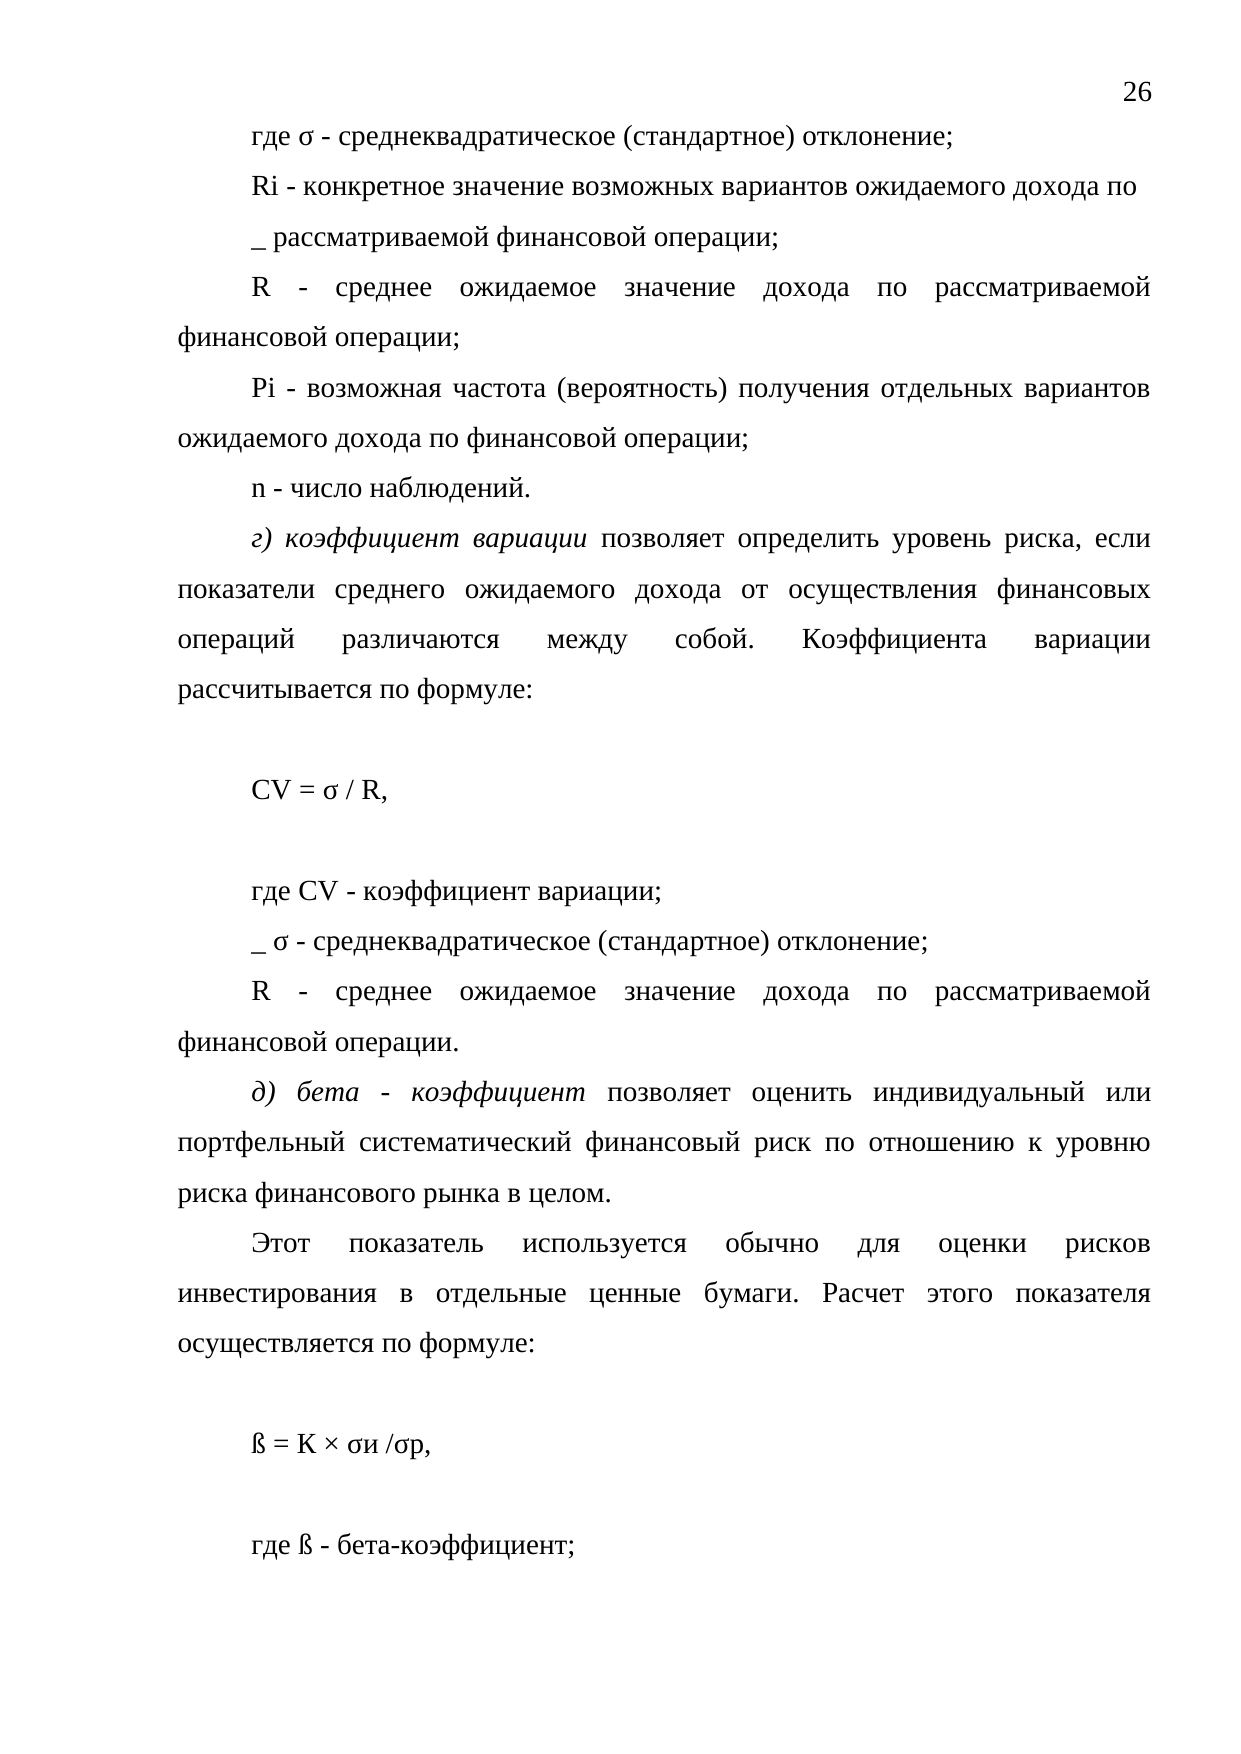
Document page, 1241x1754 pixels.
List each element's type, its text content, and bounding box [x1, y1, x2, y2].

text Ri - конкретное значение возможных вариантов ожидаемого дохода по [177, 168, 1152, 202]
text R - среднее ожидаемое значение дохода по рассматриваемой финансовой операции; [177, 269, 1152, 353]
text n - число наблюдений. [177, 470, 1152, 504]
text ß = К × σи /σр, [177, 1426, 1152, 1460]
text д) бета - коэффициент позволяет оценить индивидуальный или портфельный систематический финансовый риск по отношению к уровню риска финансового рынка в целом. [177, 1074, 1152, 1208]
text Этот показатель используется обычно для оценки рисков инвестирования в отдельные ценные бумаги. Расчет этого показателя осуществляется по формуле: [177, 1225, 1152, 1359]
text где ß - бета-коэффициент; [177, 1527, 1152, 1560]
text CV = σ / R, [177, 772, 1152, 806]
text Рi - возможная частота (вероятность) получения отдельных вариантов ожидаемого дохода по финансовой операции; [177, 370, 1152, 453]
text _ σ - среднеквадратическое (стандартное) отклонение; [177, 923, 1152, 957]
text г) коэффициент вариации позволяет определить уровень риска, если показатели среднего ожидаемого дохода от осуществления финансовых операций различаются между собой. Коэффициента вариации рассчитывается по формуле: [177, 521, 1152, 705]
text _ рассматриваемой финансовой операции; [177, 219, 1152, 252]
text где CV - коэффициент вариации; [177, 873, 1152, 906]
text R - среднее ожидаемое значение дохода по рассматриваемой финансовой операции. [177, 973, 1152, 1057]
text где σ - среднеквадратическое (стандартное) отклонение; [177, 118, 1152, 152]
